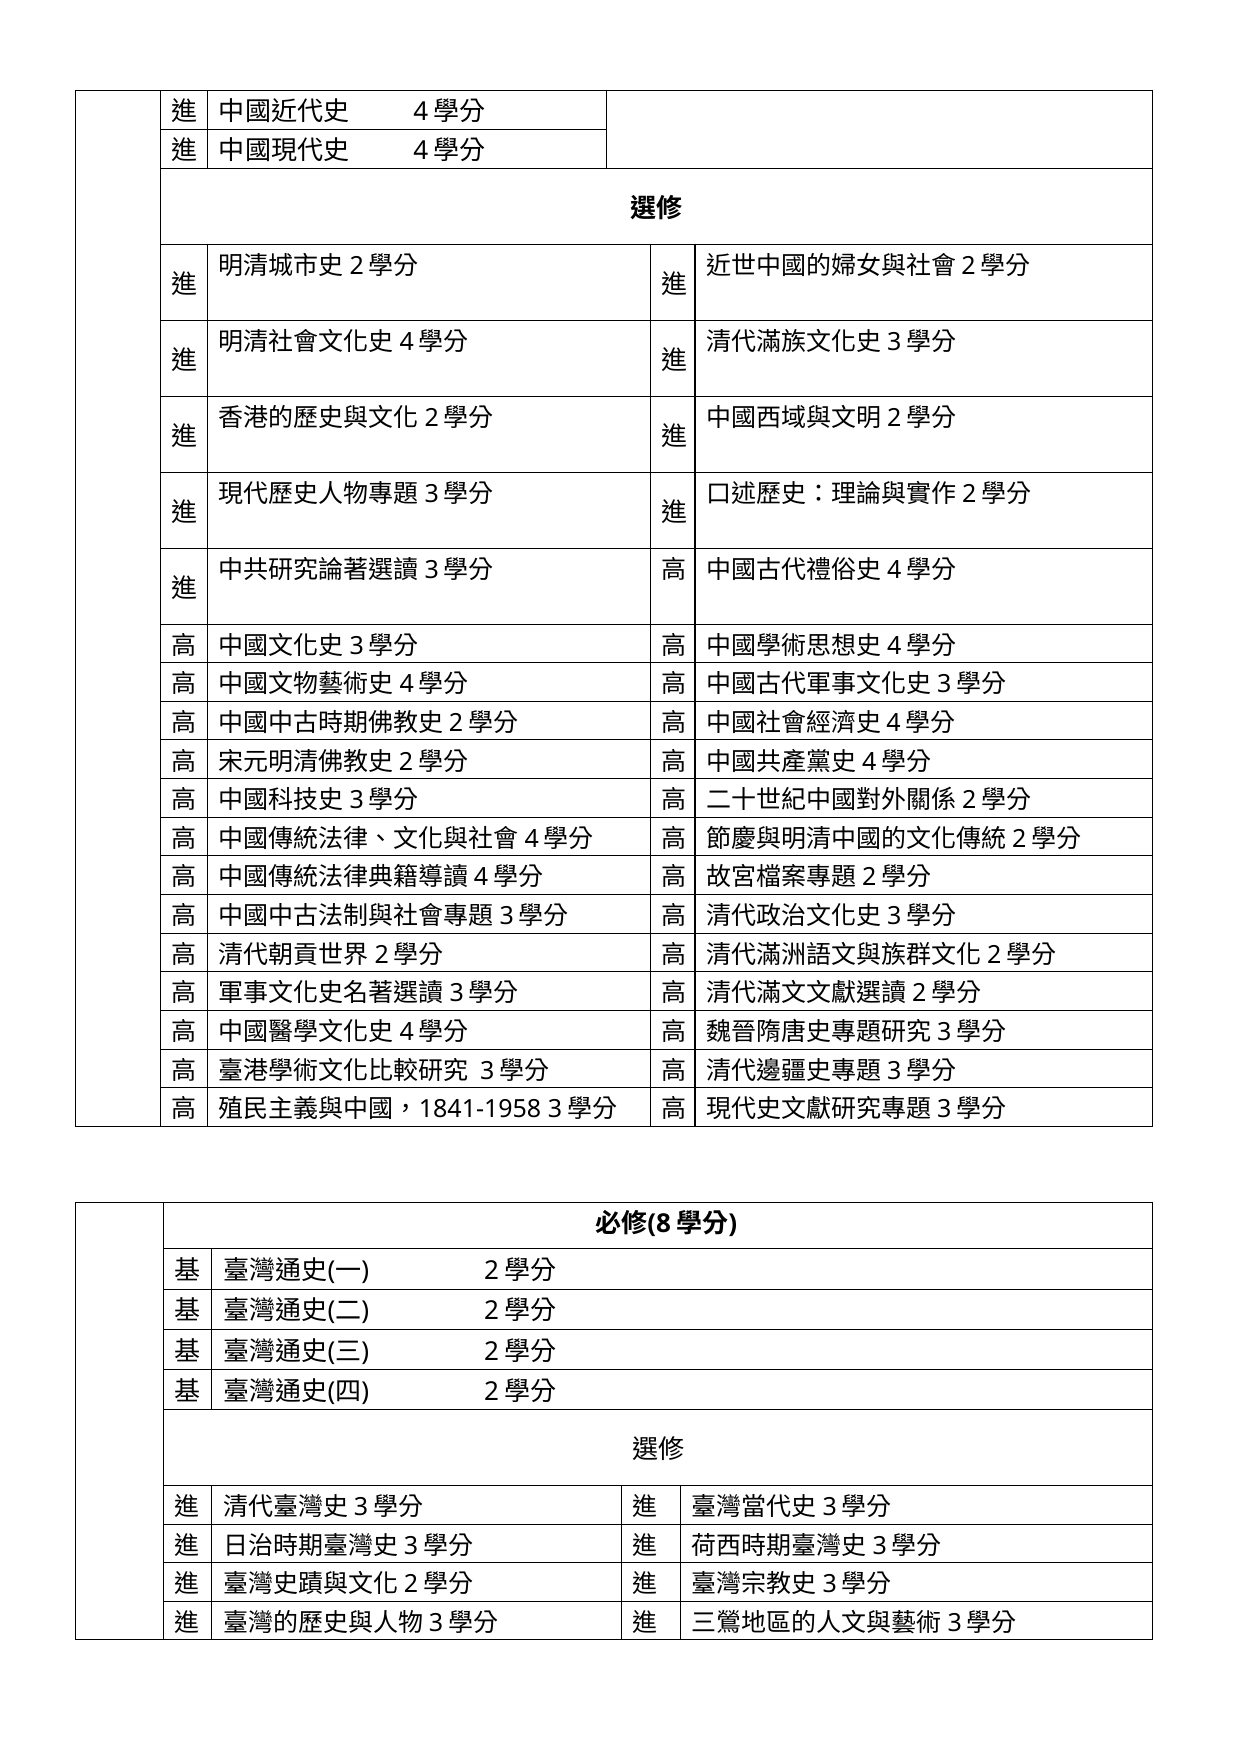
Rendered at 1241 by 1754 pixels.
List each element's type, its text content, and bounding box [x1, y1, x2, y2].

table_cell 進 [164, 1563, 211, 1601]
table_cell 中國醫學文化史 4學分 [208, 1011, 650, 1048]
table_cell 中國中古時期佛教史2學分 [208, 702, 650, 739]
table_cell 臺灣通史(二) 2學分 [212, 1290, 1152, 1329]
table_cell 高 [651, 818, 694, 855]
table_cell 臺灣通史(四) 2學分 [212, 1370, 1152, 1409]
table_cell 進 [622, 1525, 680, 1562]
table_cell 進 [161, 130, 207, 167]
table_cell 日治時期臺灣史 3學分 [212, 1525, 621, 1562]
table_cell 進 [161, 91, 207, 128]
table_cell 進 [161, 473, 207, 548]
table_cell 中國社會經濟史4學分 [696, 702, 1152, 739]
table_cell 進 [164, 1486, 211, 1524]
table_cell 高 [651, 740, 694, 778]
table_cell 高 [651, 779, 694, 817]
table_cell 中國文化史 3學分 [208, 625, 650, 662]
table_cell 高 [161, 1011, 207, 1048]
table_cell 宋元明清佛教史2學分 [208, 740, 650, 778]
table_cell 高 [161, 702, 207, 739]
table_cell 基 [164, 1330, 211, 1369]
table_cell 進 [622, 1486, 680, 1524]
table_cell 荷西時期臺灣史 3學分 [681, 1525, 1152, 1562]
table_cell 高 [651, 549, 694, 624]
table_cell 中國文物藝術史 4學分 [208, 663, 650, 701]
table_cell 進 [651, 473, 694, 548]
table_cell 高 [161, 818, 207, 855]
table_cell 進 [622, 1563, 680, 1601]
table_cell 選修 [164, 1410, 1152, 1485]
table_cell 現代史文獻研究專題 3學分 [696, 1088, 1152, 1126]
table_cell 中國西域與文明 2學分 [696, 397, 1152, 472]
table_cell 臺灣史蹟與文化 2學分 [212, 1563, 621, 1601]
table_cell 基 [164, 1249, 211, 1288]
table_cell 臺灣宗教史 3學分 [681, 1563, 1152, 1601]
table_cell 基 [164, 1370, 211, 1409]
table_cell 臺灣當代史 3學分 [681, 1486, 1152, 1524]
table_cell 中國古代禮俗史 4學分 [696, 549, 1152, 624]
table_cell 進 [161, 321, 207, 396]
table_cell 中共研究論著選讀 3學分 [208, 549, 650, 624]
table_cell 高 [161, 934, 207, 971]
table_cell 進 [161, 245, 207, 319]
table_cell 清代滿文文獻選讀 2學分 [696, 972, 1152, 1010]
table_cell 明清社會文化史 4學分 [208, 321, 650, 396]
table_cell 高 [651, 1050, 694, 1087]
table_cell 口述歷史：理論與實作 2學分 [696, 473, 1152, 548]
table_cell 中國現代史 4學分 [208, 130, 606, 167]
table_cell 中國中古法制與社會專題 3學分 [208, 895, 650, 932]
table_cell 清代邊疆史專題 3學分 [696, 1050, 1152, 1087]
table_cell 進 [651, 321, 694, 396]
table_cell 清代滿洲語文與族群文化 2學分 [696, 934, 1152, 971]
table_cell 清代朝貢世界 2學分 [208, 934, 650, 971]
table_cell 高 [651, 663, 694, 701]
table_cell 二十世紀中國對外關係 2學分 [696, 779, 1152, 817]
table_cell 中國古代軍事文化史 3學分 [696, 663, 1152, 701]
table_cell 高 [651, 1088, 694, 1126]
table_cell 中國學術思想史 4學分 [696, 625, 1152, 662]
table_cell 高 [161, 779, 207, 817]
table_cell 進 [622, 1602, 680, 1639]
table_cell 中國傳統法律、文化與社會 4學分 [208, 818, 650, 855]
table_cell 節慶與明清中國的文化傳統 2學分 [696, 818, 1152, 855]
table_header 臺灣史學群 [76, 1203, 163, 1639]
table_cell 進 [651, 397, 694, 472]
table_cell 高 [161, 895, 207, 932]
table_cell 高 [161, 1050, 207, 1087]
table_cell 進 [164, 1525, 211, 1562]
table_cell 高 [651, 702, 694, 739]
table_cell 高 [651, 934, 694, 971]
table_cell 高 [161, 1088, 207, 1126]
table_cell 高 [651, 856, 694, 894]
table_cell 高 [161, 856, 207, 894]
table_cell 高 [651, 1011, 694, 1048]
table_cell 進 [164, 1602, 211, 1639]
table_cell 中國科技史 3學分 [208, 779, 650, 817]
table_cell 故宮檔案專題 2學分 [696, 856, 1152, 894]
table_cell 香港的歷史與文化 2學分 [208, 397, 650, 472]
table_cell 臺港學術文化比較研究 3學分 [208, 1050, 650, 1087]
table_cell 明清城市史 2學分 [208, 245, 650, 319]
table_cell 進 [161, 397, 207, 472]
table_cell 高 [161, 740, 207, 778]
table_cell 高 [651, 625, 694, 662]
table_cell 高 [161, 663, 207, 701]
table_cell 臺灣的歷史與人物 3學分 [212, 1602, 621, 1639]
table_cell 清代臺灣史 3學分 [212, 1486, 621, 1524]
table_cell 軍事文化史名著選讀 3學分 [208, 972, 650, 1010]
table_cell 選修 [161, 169, 1152, 243]
table_cell 三鶯地區的人文與藝術 3學分 [681, 1602, 1152, 1639]
table_cell 現代歷史人物專題 3學分 [208, 473, 650, 548]
table_cell 進 [161, 549, 207, 624]
table_cell 魏晉隋唐史專題研究 3學分 [696, 1011, 1152, 1048]
table_cell 高 [651, 895, 694, 932]
table_cell 高 [651, 972, 694, 1010]
table_header 必修(8學分) [164, 1203, 1152, 1248]
table_cell 高 [161, 972, 207, 1010]
table_cell 基 [164, 1290, 211, 1329]
table_cell 殖民主義與中國，1841-1958 3學分 [208, 1088, 650, 1126]
table_cell 中國傳統法律典籍導讀4學分 [208, 856, 650, 894]
table_cell 臺灣通史(一) 2學分 [212, 1249, 1152, 1288]
table_cell 進 [651, 245, 694, 319]
table_cell 清代政治文化史 3學分 [696, 895, 1152, 932]
table_cell 清代滿族文化史 3學分 [696, 321, 1152, 396]
table_cell 中國共產黨史 4學分 [696, 740, 1152, 778]
table_cell 高 [161, 625, 207, 662]
table_cell 臺灣通史(三) 2學分 [212, 1330, 1152, 1369]
table_cell 近世中國的婦女與社會2學分 [696, 245, 1152, 319]
table_cell 中國近代史 4學分 [208, 91, 606, 128]
